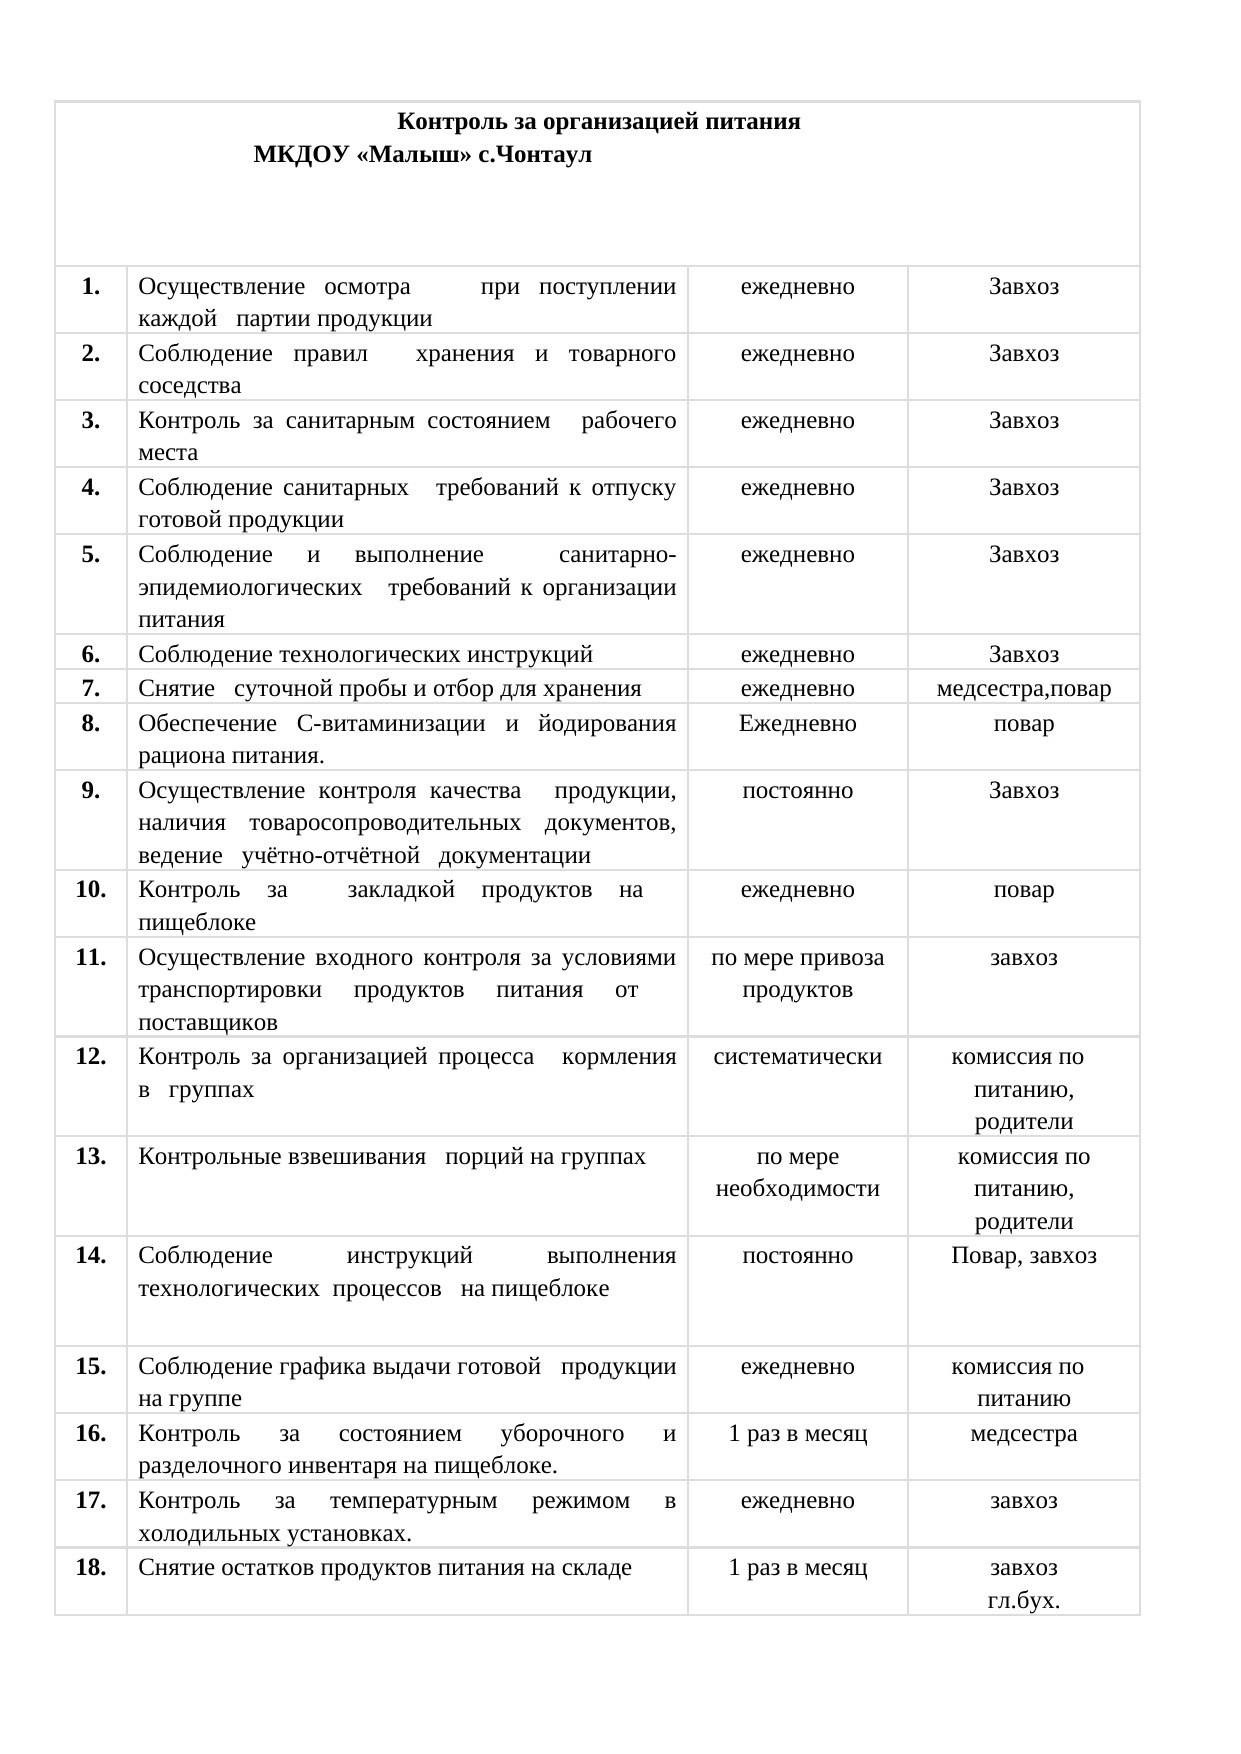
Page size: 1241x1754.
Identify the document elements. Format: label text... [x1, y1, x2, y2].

table_cell Осуществление контроля качества продукции, наличия товаросопроводительных документов, ведение учётно-отчётной документации [128, 771, 687, 869]
table_cell Контроль за санитарным состоянием рабочего места [128, 401, 687, 466]
table_cell Контроль за организацией процесса кормления в группах [128, 1038, 687, 1135]
table_cell Контроль за закладкой продуктов на пищеблоке [128, 871, 687, 936]
table_cell завхоз гл.бух. [909, 1549, 1139, 1613]
table_cell 10. [56, 871, 126, 936]
table_cell ежедневно [689, 334, 907, 399]
table_cell 16. [56, 1414, 126, 1479]
table_cell Соблюдение графика выдачи готовой продукции на группе [128, 1347, 687, 1412]
table_cell ежедневно [689, 535, 907, 633]
table_cell постоянно [689, 771, 907, 869]
table_cell 18. [56, 1549, 126, 1613]
table_cell по мере необходимости [689, 1137, 907, 1234]
table_cell ежедневно [689, 635, 907, 667]
table_cell комиссия по питанию, родители [909, 1137, 1139, 1234]
table_cell Ежедневно [689, 704, 907, 769]
table_cell Завхоз [909, 334, 1139, 399]
table_cell Обеспечение С-витаминизации и йодирования рациона питания. [128, 704, 687, 769]
table_cell систематически [689, 1038, 907, 1135]
table_cell Снятие суточной пробы и отбор для хранения [128, 670, 687, 702]
table_cell Завхоз [909, 535, 1139, 633]
table_cell 2. [56, 334, 126, 399]
table_cell Завхоз [909, 267, 1139, 332]
table_cell повар [909, 704, 1139, 769]
table_cell медсестра [909, 1414, 1139, 1479]
table_cell 12. [56, 1038, 126, 1135]
table_cell 6. [56, 635, 126, 667]
table_cell Завхоз [909, 771, 1139, 869]
table_cell 11. [56, 938, 126, 1035]
table_cell ежедневно [689, 670, 907, 702]
table_cell Контрольные взвешивания порций на группах [128, 1137, 687, 1234]
table_cell 1. [56, 267, 126, 332]
table_cell 3. [56, 401, 126, 466]
table_cell Соблюдение и выполнение санитарно-эпидемиологических требований к организации питания [128, 535, 687, 633]
table_cell 9. [56, 771, 126, 869]
table_cell завхоз [909, 938, 1139, 1035]
table_cell ежедневно [689, 871, 907, 936]
table_cell Соблюдение технологических инструкций [128, 635, 687, 667]
table_cell 8. [56, 704, 126, 769]
table_cell Осуществление входного контроля за условиями транспортировки продуктов питания от поставщиков [128, 938, 687, 1035]
table_cell Осуществление осмотра при поступлении каждой партии продукции [128, 267, 687, 332]
table_cell ежедневно [689, 401, 907, 466]
table_cell 15. [56, 1347, 126, 1412]
table_cell Снятие остатков продуктов питания на складе [128, 1549, 687, 1613]
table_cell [56, 103, 1139, 265]
table_cell постоянно [689, 1237, 907, 1345]
table_cell повар [909, 871, 1139, 936]
table_cell 7. [56, 670, 126, 702]
table_cell медсестра,повар [909, 670, 1139, 702]
table_cell 4. [56, 468, 126, 533]
table_cell ежедневно [689, 1481, 907, 1546]
table_cell Завхоз [909, 468, 1139, 533]
table_cell Завхоз [909, 401, 1139, 466]
table_cell комиссия по питанию, родители [909, 1038, 1139, 1135]
table_cell Завхоз [909, 635, 1139, 667]
table_cell ежедневно [689, 468, 907, 533]
table_cell 14. [56, 1237, 126, 1345]
table_cell ежедневно [689, 267, 907, 332]
table_cell 13. [56, 1137, 126, 1234]
table_cell завхоз [909, 1481, 1139, 1546]
table_cell Соблюдение санитарных требований к отпуску готовой продукции [128, 468, 687, 533]
table_cell Повар, завхоз [909, 1237, 1139, 1345]
table_cell по мере привоза продуктов [689, 938, 907, 1035]
table_cell Соблюдение правил хранения и товарного соседства [128, 334, 687, 399]
table_cell 5. [56, 535, 126, 633]
table_cell 17. [56, 1481, 126, 1546]
table_cell 1 раз в месяц [689, 1549, 907, 1613]
table_cell 1 раз в месяц [689, 1414, 907, 1479]
table_cell комиссия по питанию [909, 1347, 1139, 1412]
table_cell Контроль за температурным режимом в холодильных установках. [128, 1481, 687, 1546]
table_cell Соблюдение инструкций выполнения технологических процессов на пищеблоке [128, 1237, 687, 1345]
table_cell ежедневно [689, 1347, 907, 1412]
table_cell Контроль за состоянием уборочного и разделочного инвентаря на пищеблоке. [128, 1414, 687, 1479]
